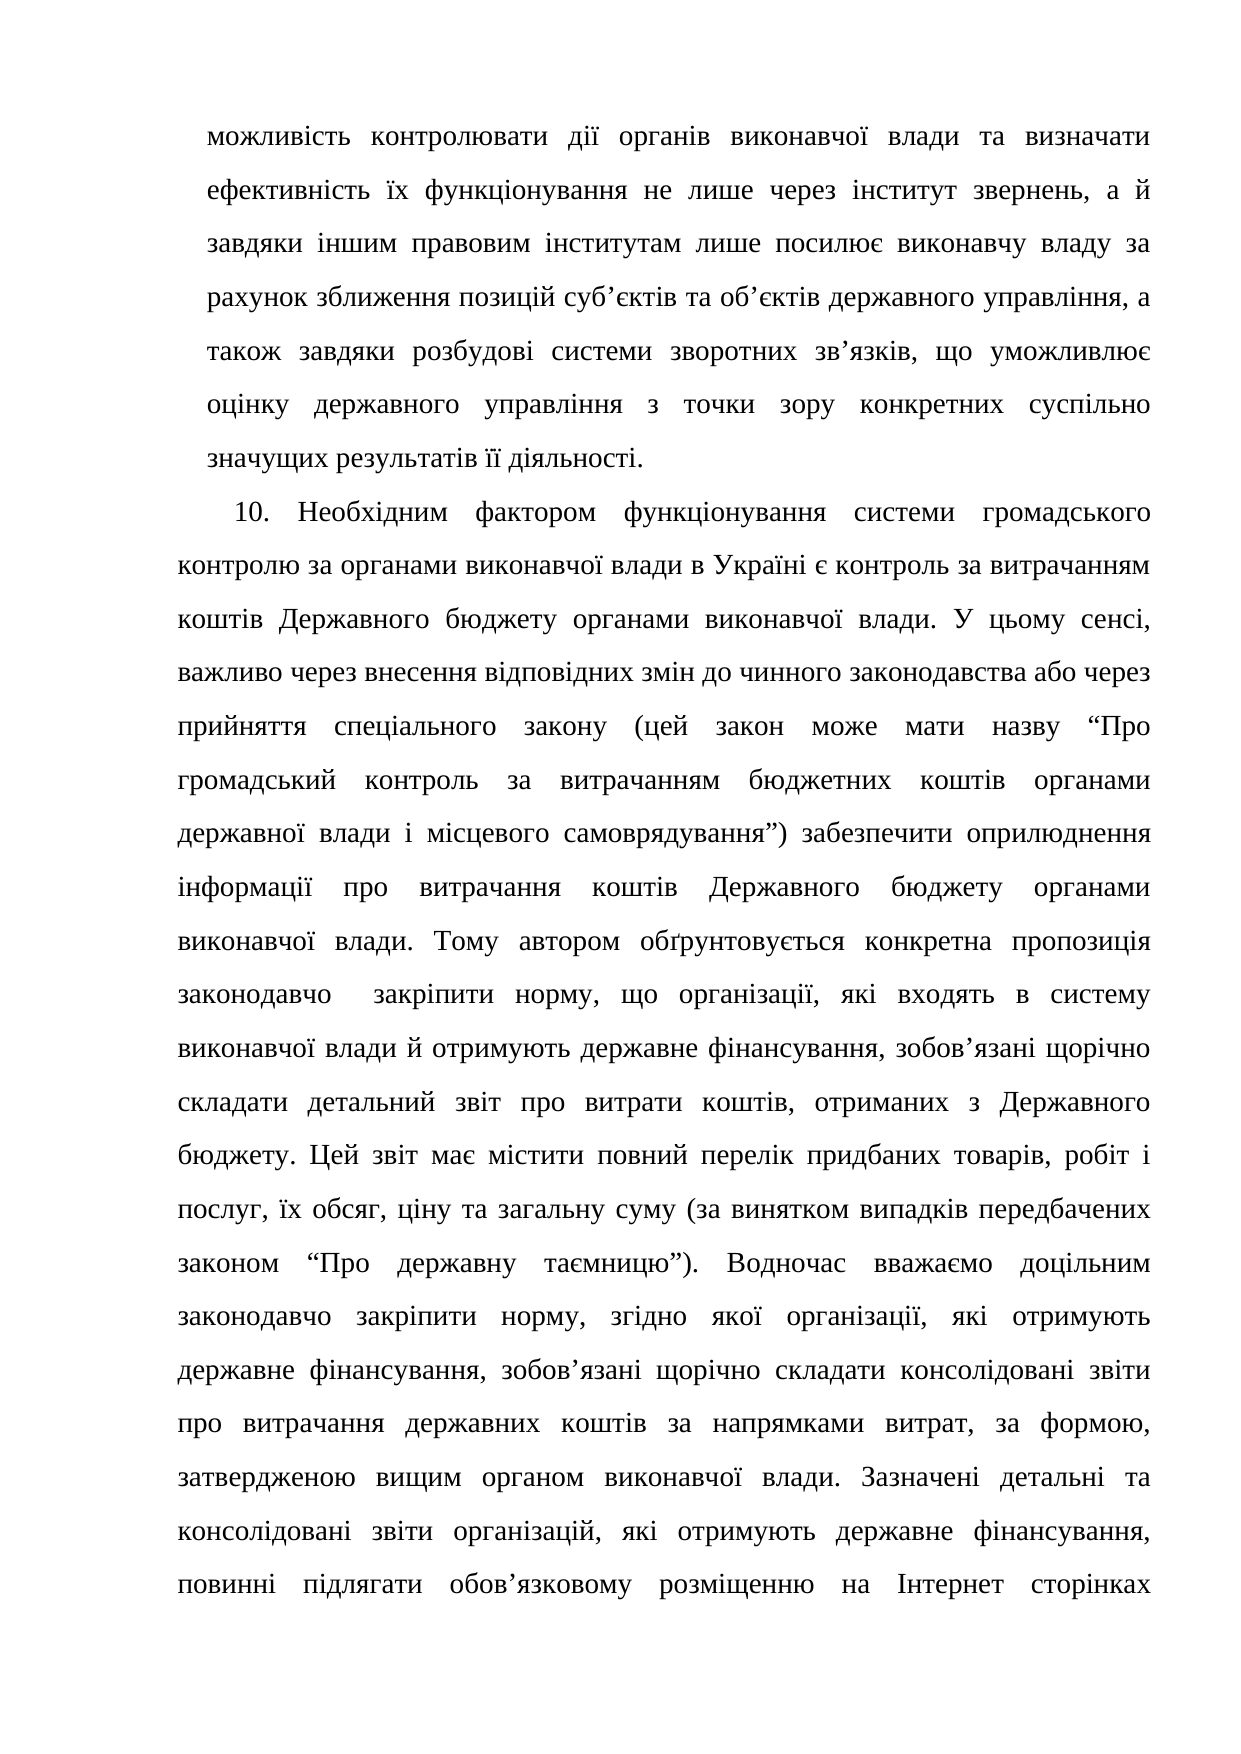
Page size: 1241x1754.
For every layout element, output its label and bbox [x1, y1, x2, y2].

text [177, 494, 1152, 1600]
text [207, 118, 1152, 473]
